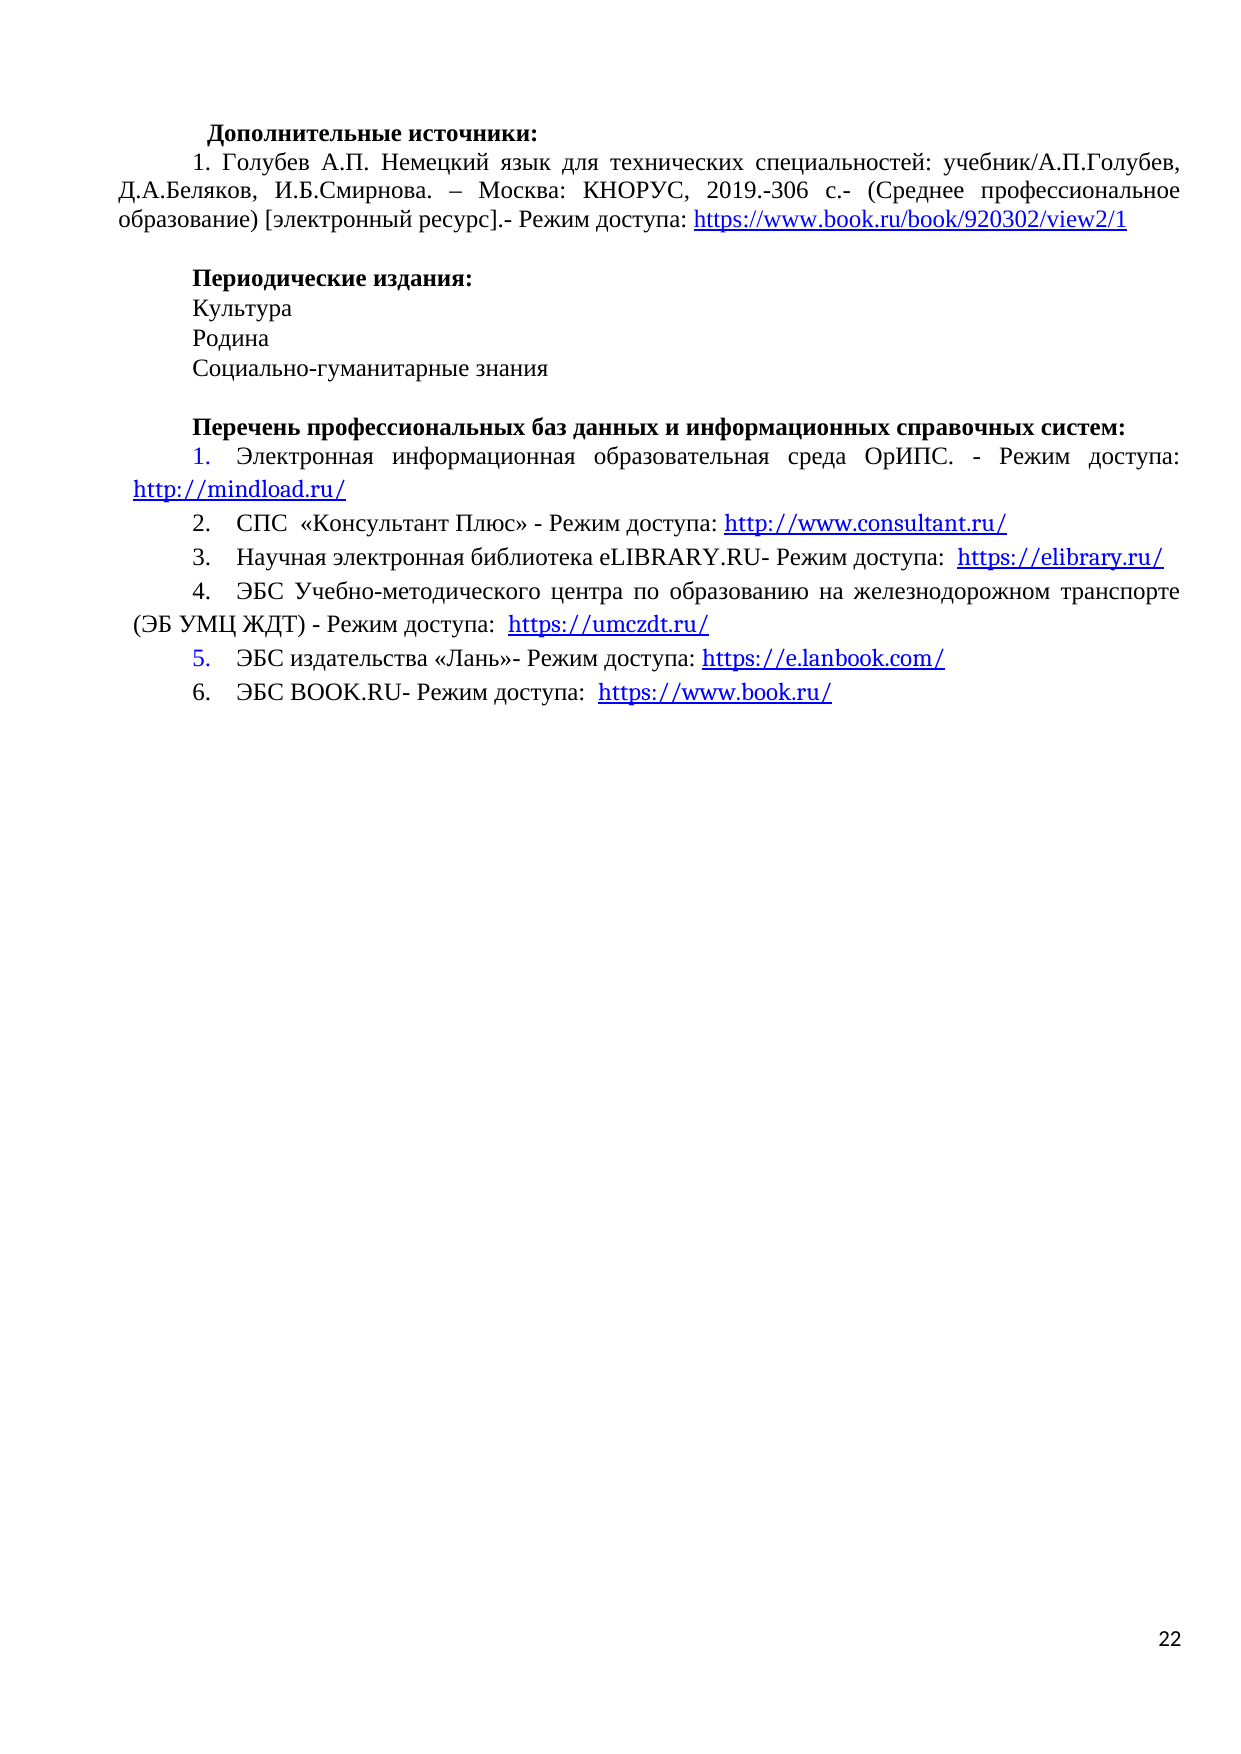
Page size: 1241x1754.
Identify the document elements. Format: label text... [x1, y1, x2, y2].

text Культура [192, 293, 1181, 322]
text Социально-гуманитарные знания [192, 353, 1181, 382]
list Научная электронная библиотека eLIBRARY.RU- Режим доступа: https://elibrary.ru/ [133, 542, 1181, 572]
text Родина [192, 323, 1181, 352]
list Электронная информационная образовательная среда ОрИПС. - Режим доступа: http://mindload.ru/ [133, 441, 1181, 504]
list ЭБС издательства «Лань»- Режим доступа: https://e.lanbook.com/ [133, 643, 1181, 673]
list ЭБС BOOK.RU- Режим доступа: https://www.book.ru/ [133, 677, 1181, 707]
list Перечень профессиональных баз данных и информационных справочных систем: [118, 412, 1181, 441]
text Периодические издания: [192, 263, 1181, 292]
text Дополнительные источники: [118, 118, 1181, 147]
list ЭБС Учебно-методического центра по образованию на железнодорожном транспорте (ЭБ УМЦ ЖДТ) - Режим доступа: https://umczdt.ru/ [133, 576, 1181, 639]
text 1. Голубев А.П. Немецкий язык для технических специальностей: учебник/А.П.Голубев, Д.А.Беляков, И.Б.Смирнова. – Москва: КНОРУС, 2019.-306 с.- (Среднее профессиональное образование) [электронный ресурс].- Режим доступа: https://www.book.ru/book/920302/view2/1 [118, 147, 1181, 233]
list СПС «Консультант Плюс» - Режим доступа: http://www.consultant.ru/ [133, 508, 1181, 538]
